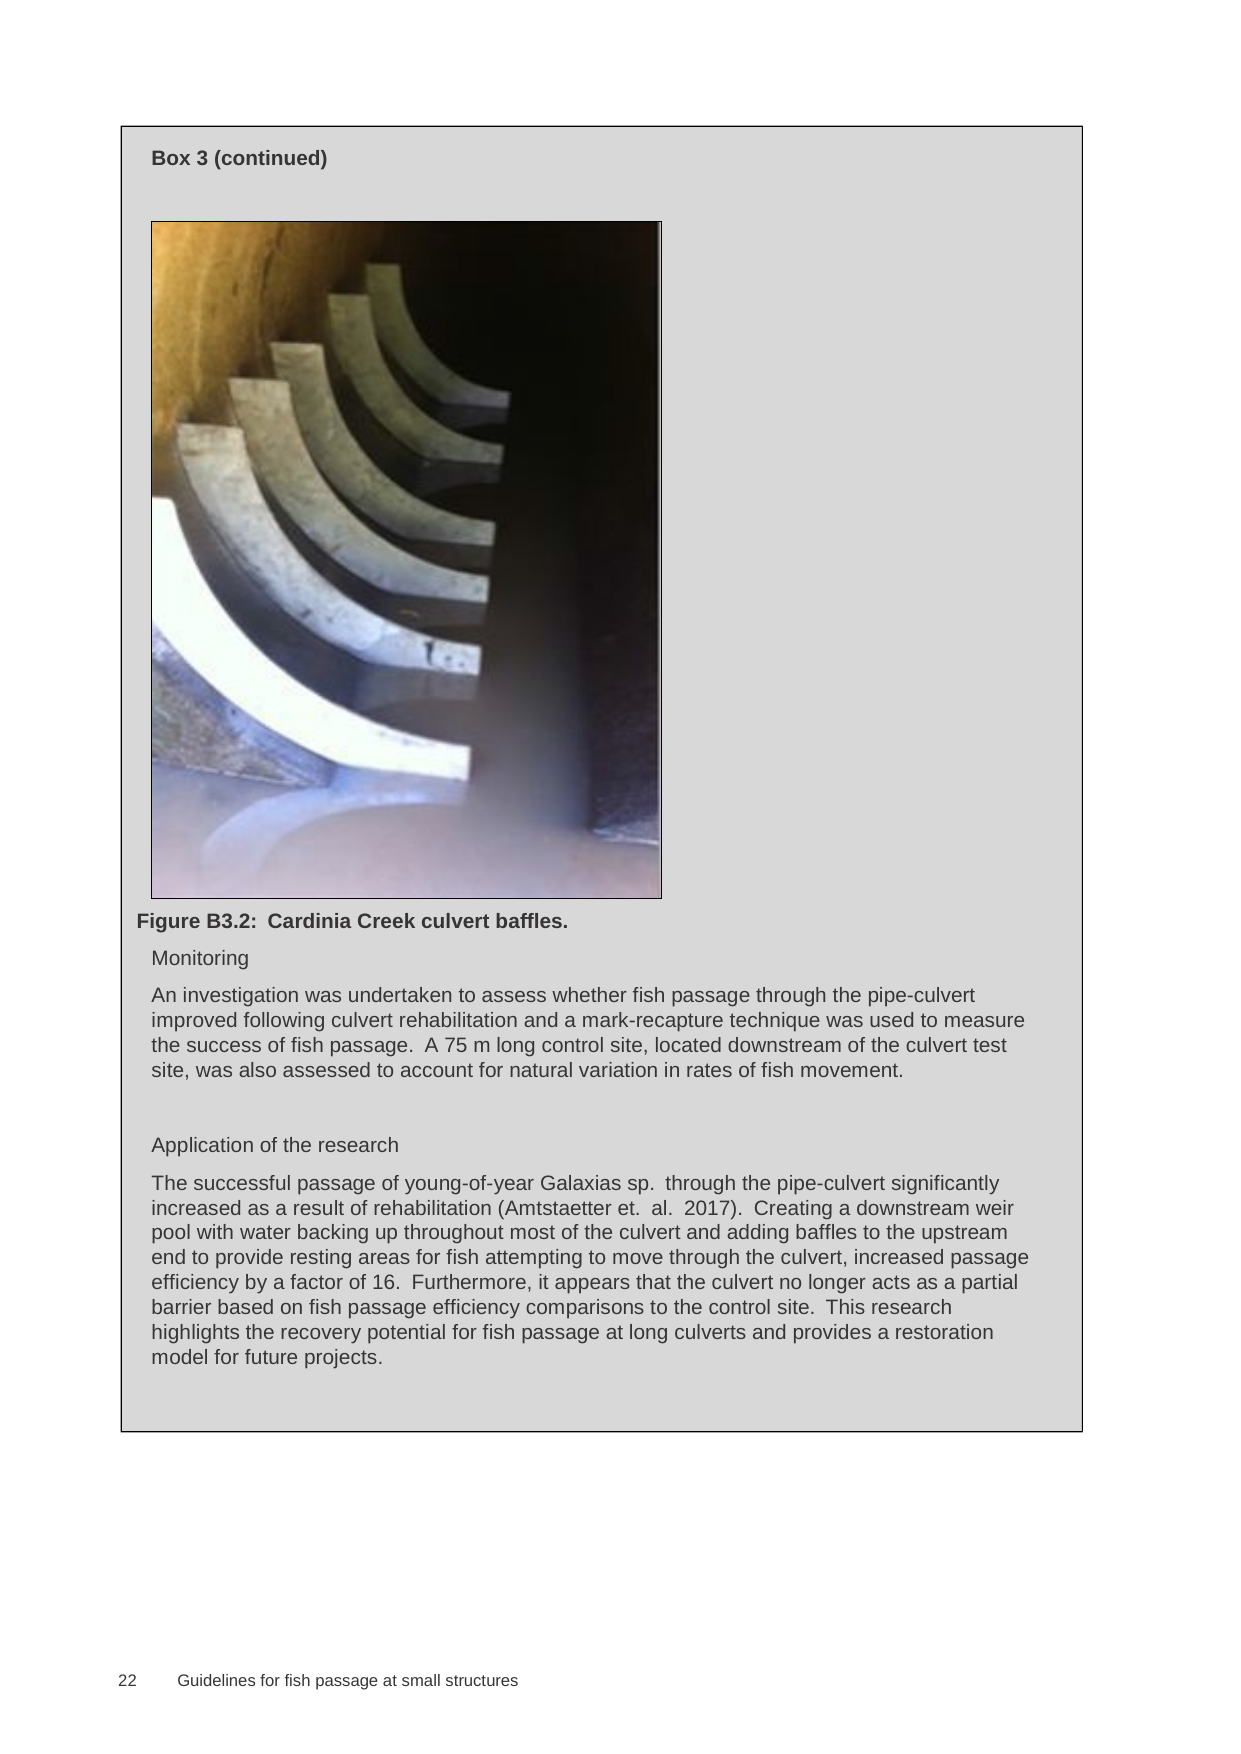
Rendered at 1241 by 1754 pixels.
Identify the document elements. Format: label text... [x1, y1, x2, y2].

text Box 3 (continued) [151, 146, 1065, 169]
text 22 Guidelines for fish passage at small structures [118, 1671, 1065, 1690]
picture [152, 222, 661, 898]
text An investigation was undertaken to assess whether fish passage through the pipe-culvert improved following culvert rehabilitation and a mark-recapture technique was used to measure the success of fish passage. A 75 m long control site, located downstream of the culvert test site, was also assessed to account for natural variation in rates of fish movement. [151, 983, 1048, 1082]
text Application of the research [151, 1133, 1065, 1157]
text Monitoring [151, 946, 1065, 970]
text Figure B3.2: Cardinia Creek culvert baffles. [136, 908, 1065, 932]
text The successful passage of young-of-year Galaxias sp. through the pipe-culvert significantly increased as a result of rehabilitation (Amtstaetter et. al. 2017). Creating a downstream weir pool with water backing up throughout most of the culvert and adding baffles to the upstream end to provide resting areas for fish attempting to move through the culvert, increased passage efficiency by a factor of 16. Furthermore, it appears that the culvert no longer acts as a partial barrier based on fish passage efficiency comparisons to the control site. This research highlights the recovery potential for fish passage at long culverts and provides a restoration model for future projects. [151, 1170, 1044, 1369]
